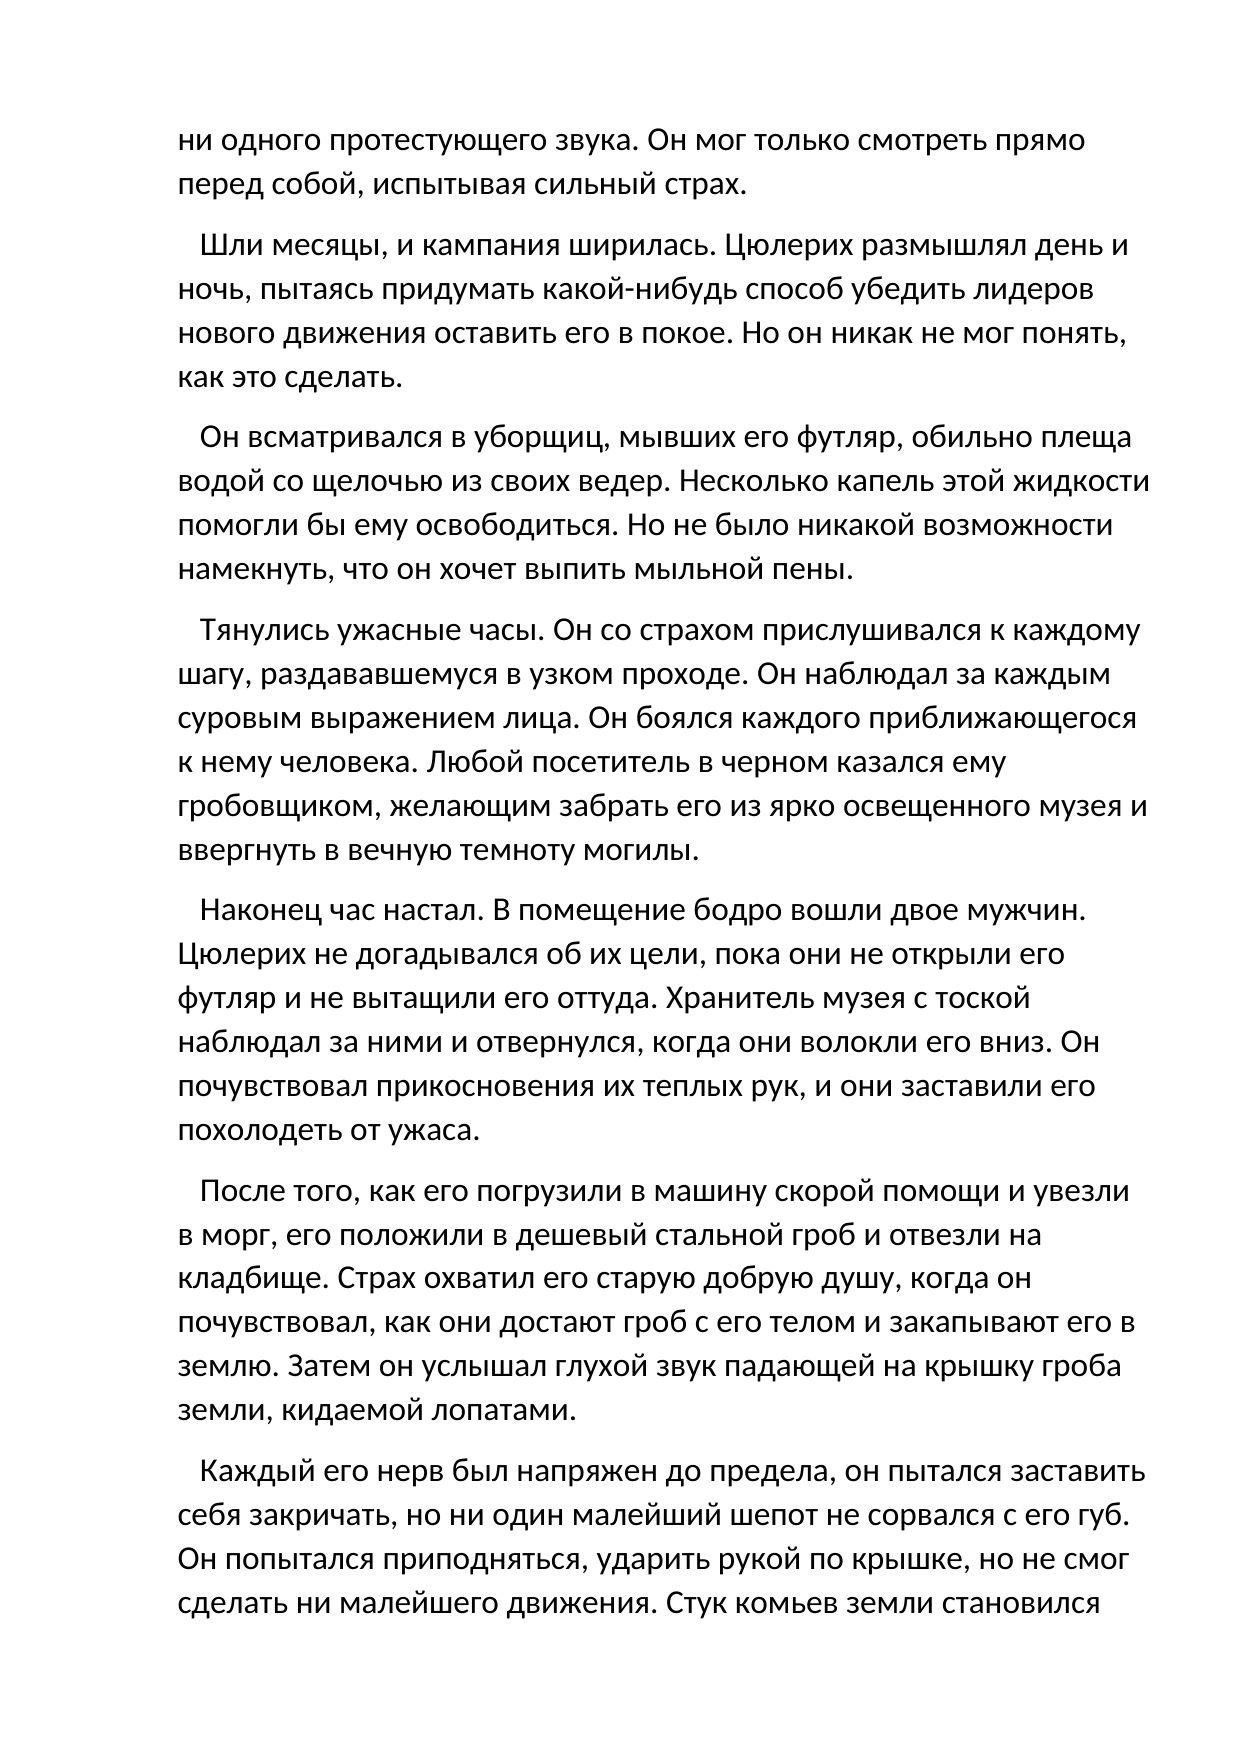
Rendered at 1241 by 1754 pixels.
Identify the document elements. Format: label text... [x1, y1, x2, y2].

text Тянулись ужасные часы. Он со страхом прислушивался к каждому шагу, раздававшемуся в узком проходе. Он наблюдал за каждым суровым выражением лица. Он боялся каждого приближающегося к нему человека. Любой посетитель в черном казался ему гробовщиком, желающим забрать его из ярко освещенного музея и ввергнуть в вечную темноту могилы. [177, 608, 1152, 868]
text Наконец час настал. В помещение бодро вошли двое мужчин. Цюлерих не догадывался об их цели, пока они не открыли его футляр и не вытащили его оттуда. Хранитель музея с тоской наблюдал за ними и отвернулся, когда они волокли его вниз. Он почувствовал прикосновения их теплых рук, и они заставили его похолодеть от ужаса. [177, 888, 1152, 1149]
text После того, как его погрузили в машину скорой помощи и увезли в морг, его положили в дешевый стальной гроб и отвезли на кладбище. Страх охватил его старую добрую душу, когда он почувствовал, как они достают гроб с его телом и закапывают его в землю. Затем он услышал глухой звук падающей на крышку гроба земли, кидаемой лопатами. [177, 1168, 1152, 1429]
text Он всматривался в уборщиц, мывших его футляр, обильно плеща водой со щелочью из своих ведер. Несколько капель этой жидкости помогли бы ему освободиться. Но не было никакой возможности намекнуть, что он хочет выпить мыльной пены. [177, 415, 1152, 588]
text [177, 118, 1152, 203]
text Шли месяцы, и кампания ширилась. Цюлерих размышлял день и ночь, пытаясь придумать какой-нибудь способ убедить лидеров нового движения оставить его в покое. Но он никак не мог понять, как это сделать. [177, 223, 1152, 395]
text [177, 1449, 1152, 1622]
